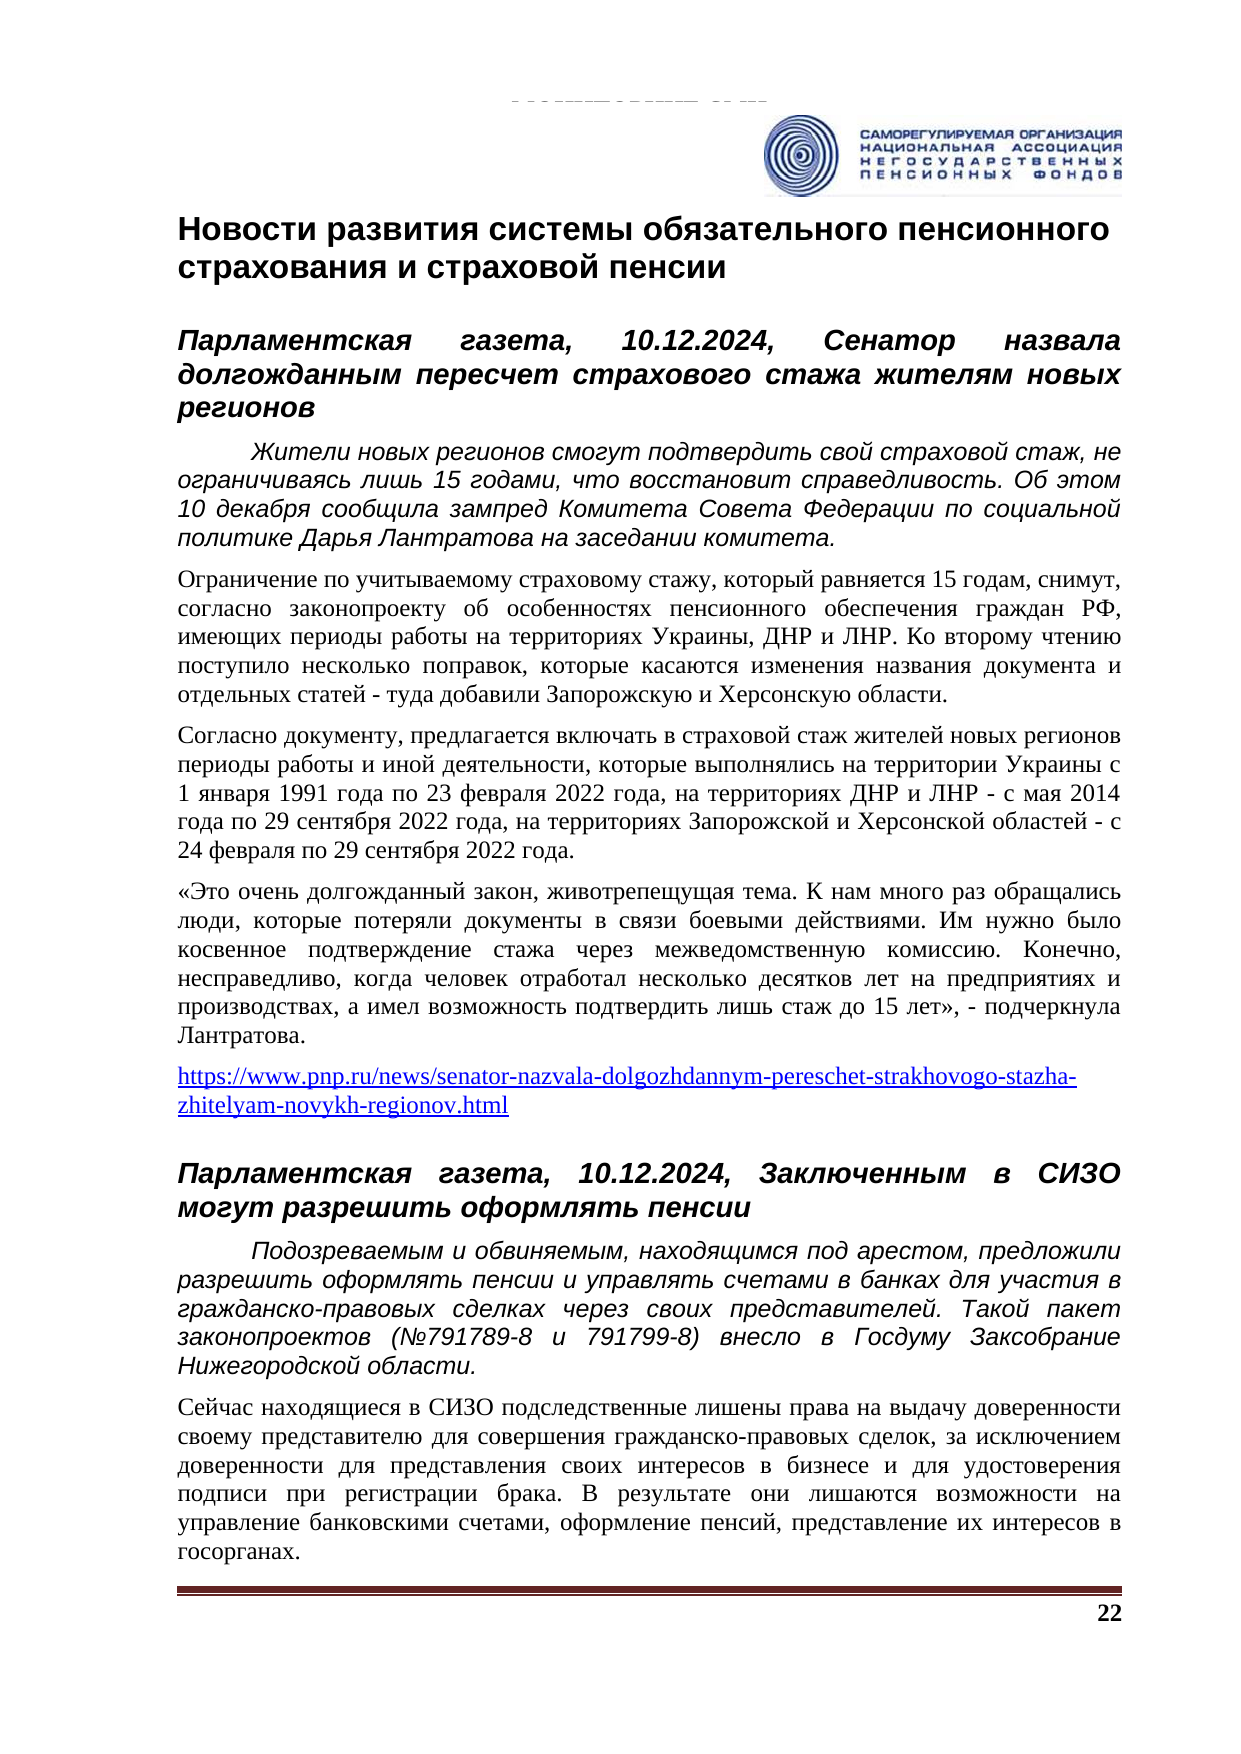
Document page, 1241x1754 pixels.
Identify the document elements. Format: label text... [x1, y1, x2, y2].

subtitle Подозреваемым и обвиняемым, находящимся под арестом, предложили разрешить оформлять пенсии и управлять счетами в банках для участия в гражданско-правовых сделках через своих представителей. Такой пакет законопроектов (№791789-8 и 791799-8) внесло в Госдуму Заксобрание Нижегородской области. [177, 1236, 1122, 1380]
text Согласно документу, предлагается включать в страховой стаж жителей новых регионов периоды работы и иной деятельности, которые выполнялись на территории Украины с 1 января 1991 года по 23 февраля 2022 года, на территориях ДНР и ЛHP - с мая 2014 года по 29 сентября 2022 года, на территориях Запорожской и Херсонской областей - с 24 февраля по 29 сентября 2022 года. [177, 720, 1122, 864]
text https://www.pnp.ru/news/senator-nazvala-dolgozhdannym-pereschet-strakhovogo-stazha-zhitelyam-novykh-regionov.html [177, 1061, 1122, 1119]
subtitle Жители новых регионов смогут подтвердить свой страховой стаж, не ограничиваясь лишь 15 годами, что восстановит справедливость. Об этом 10 декабря сообщила зампред Комитета Совета Федерации по социальной политике Дарья Лантратова на заседании комитета. [177, 436, 1122, 551]
subtitle Новости развития системы обязательного пенсионного страхования и страховой пенсии [177, 209, 1122, 286]
text «Это очень долгожданный закон, животрепещущая тема. К нам много раз обращались люди, которые потеряли документы в связи боевыми действиями. Им нужно было косвенное подтверждение стажа через межведомственную комиссию. Конечно, несправедливо, когда человек отработал несколько десятков лет на предприятиях и производствах, а имел возможность подтвердить лишь стаж до 15 лет», - подчеркнула Лантратова. [177, 876, 1122, 1049]
text Сейчас находящиеся в СИЗО подследственные лишены права на выдачу доверенности своему представителю для совершения гражданско-правовых сделок, за исключением доверенности для представления своих интересов в бизнесе и для удостоверения подписи при регистрации брака. В результате они лишаются возможности на управление банковскими счетами, оформление пенсий, представление их интересов в госорганах. [177, 1392, 1122, 1565]
subtitle Парламентская газета, 10.12.2024, Сенатор назвала долгожданным пересчет страхового стажа жителям новых регионов [177, 323, 1122, 424]
text Ограничение по учитываемому страховому стажу, который равняется 15 годам, снимут, согласно законопроекту об особенностях пенсионного обеспечения граждан РФ, имеющих периоды работы на территориях Украины, ДНР и ЛНР. Ко второму чтению поступило несколько поправок, которые касаются изменения названия документа и отдельных статей - туда добавили Запорожскую и Херсонскую области. [177, 564, 1122, 708]
picture [764, 115, 1122, 197]
subtitle Парламентская газета, 10.12.2024, Заключенным в СИЗО могут разрешить оформлять пенсии [177, 1156, 1122, 1223]
